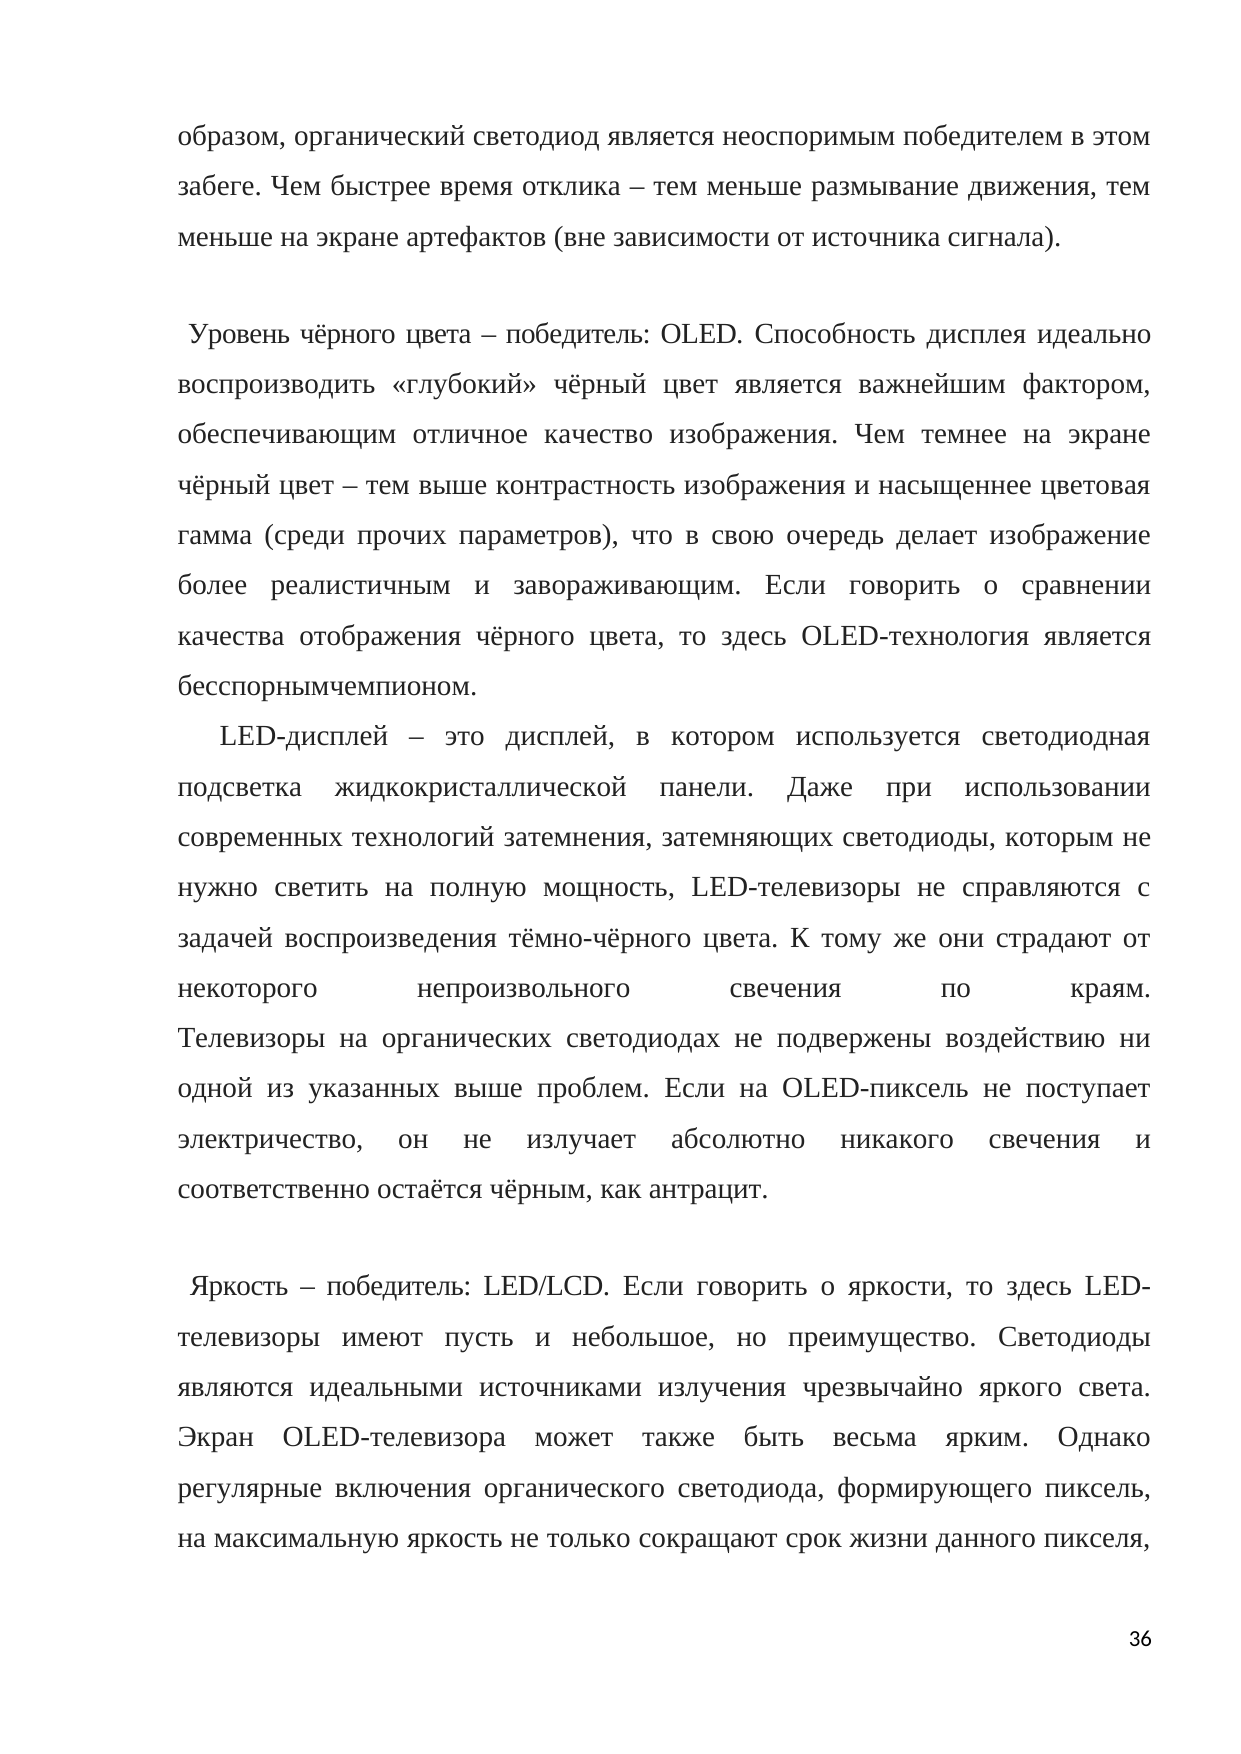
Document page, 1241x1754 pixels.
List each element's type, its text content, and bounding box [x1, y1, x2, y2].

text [177, 118, 1152, 252]
text Уровень чёрного цвета – победитель: OLED. Способность дисплея идеально воспроизводить «глубокий» чёрный цвет является важнейшим фактором, обеспечивающим отличное качество изображения. Чем темнее на экране чёрный цвет – тем выше контрастность изображения и насыщеннее цветовая гамма (среди прочих параметров), что в свою очередь делает изображение более реалистичным и завораживающим. Если говорить о сравнении качества отображения чёрного цвета, то здесь OLED-технология является бесспорнымчемпионом. LED-дисплей – это дисплей, в котором используется светодиодная подсветка жидкокристаллической панели. Даже при использовании современных технологий затемнения, затемняющих светодиоды, которым не нужно светить на полную мощность, LED-телевизоры не справляются с задачей воспроизведения тёмно-чёрного цвета. К тому же они страдают от некоторого непроизвольного свечения по краям. Телевизоры на органических светодиодах не подвержены воздействию ни одной из указанных выше проблем. Если на OLED-пиксель не поступает электричество, он не излучает абсолютно никакого свечения и соответственно остаётся чёрным, как антрацит. [177, 316, 1152, 1205]
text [177, 1268, 1152, 1553]
